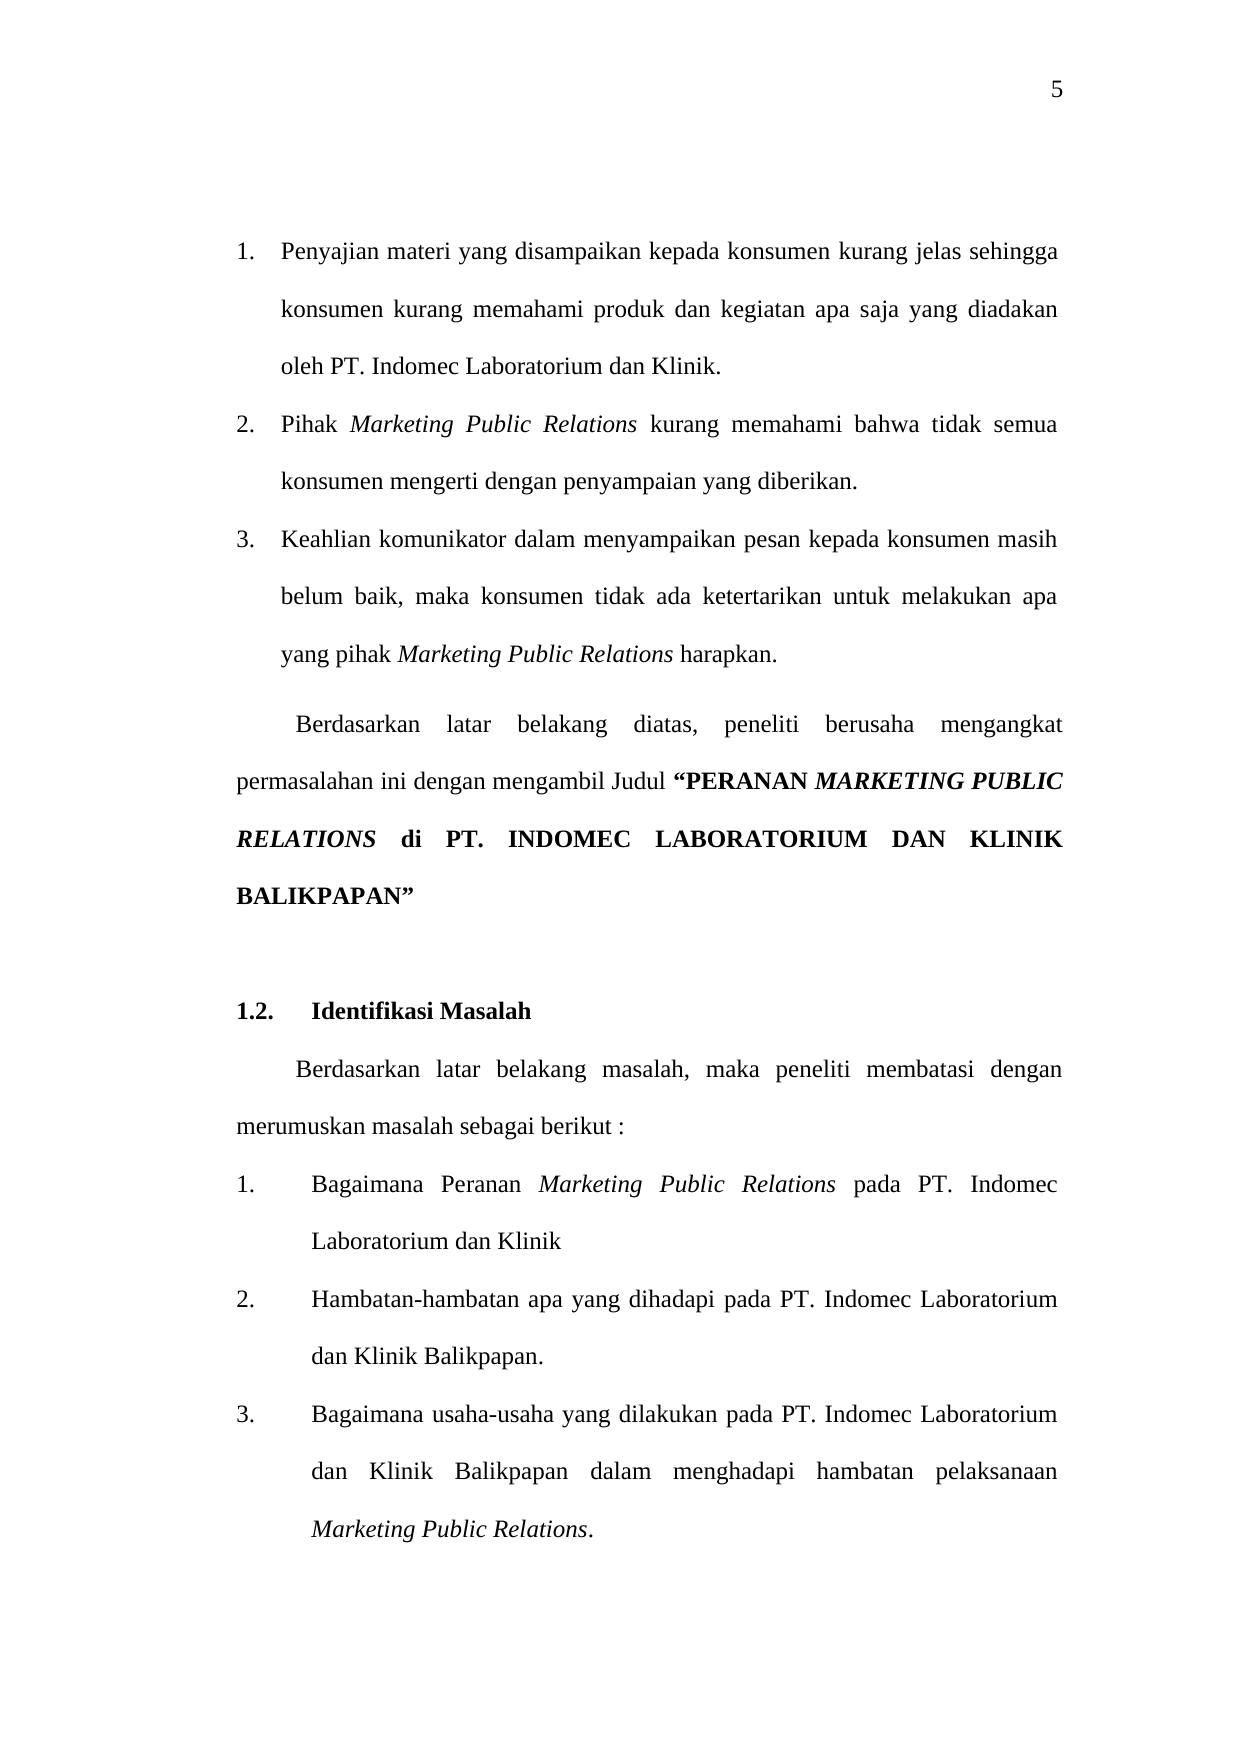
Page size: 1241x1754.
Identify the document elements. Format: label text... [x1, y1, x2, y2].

text Berdasarkan latar belakang masalah, maka peneliti membatasi dengan merumuskan masalah sebagai berikut : [236, 1054, 1063, 1140]
list Penyajian materi yang disampaikan kepada konsumen kurang jelas sehingga konsumen kurang memahami produk dan kegiatan apa saja yang diadakan oleh PT. Indomec Laboratorium dan Klinik. [236, 236, 1058, 380]
list Bagaimana usaha-usaha yang dilakukan pada PT. Indomec Laboratorium dan Klinik Balikpapan dalam menghadapi hambatan pelaksanaan Marketing Public Relations. [236, 1399, 1058, 1542]
list Keahlian komunikator dalam menyampaikan pesan kepada konsumen masih belum baik, maka konsumen tidak ada ketertarikan untuk melakukan apa yang pihak Marketing Public Relations harapkan. [236, 524, 1058, 667]
list Bagaimana Peranan Marketing Public Relations pada PT. Indomec Laboratorium dan Klinik [236, 1169, 1058, 1255]
list Pihak Marketing Public Relations kurang memahami bahwa tidak semua konsumen mengerti dengan penyampaian yang diberikan. [236, 409, 1058, 495]
text Berdasarkan latar belakang diatas, peneliti berusaha mengangkat permasalahan ini dengan mengambil Judul “PERANAN MARKETING PUBLIC RELATIONS di PT. INDOMEC LABORATORIUM DAN KLINIK BALIKPAPAN” [236, 709, 1063, 910]
list Identifikasi Masalah [236, 996, 1063, 1025]
list Hambatan-hambatan apa yang dihadapi pada PT. Indomec Laboratorium dan Klinik Balikpapan. [236, 1284, 1058, 1370]
